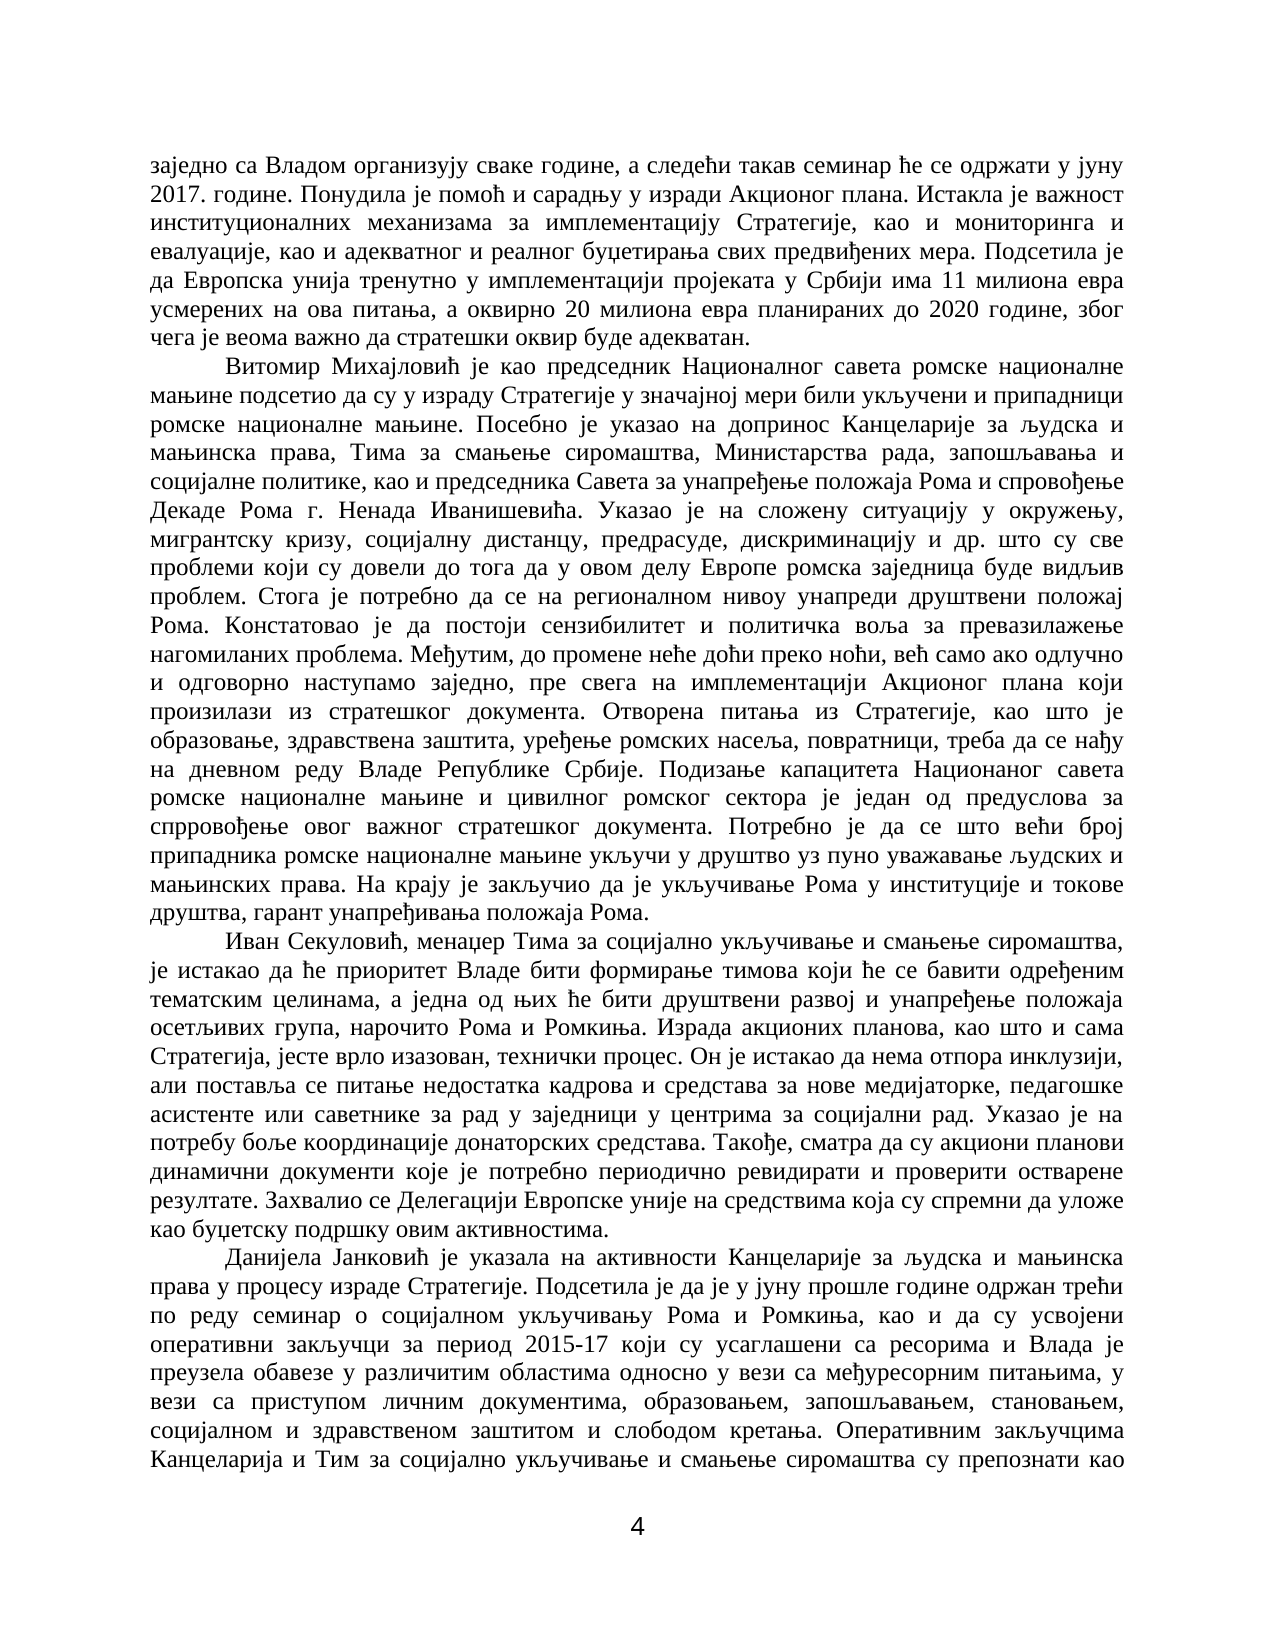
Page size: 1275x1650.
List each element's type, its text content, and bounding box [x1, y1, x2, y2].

text Иван Секуловић, менаџер Тима за социјално укључивање и смањење сиромаштва, је истакао да ће приоритет Владе бити формирање тимова који ће се бавити одређеним тематским целинама, а једна од њих ће бити друштвени развој и унапређење положаја осетљивих група, нарочито Рома и Ромкиња. Израда акционих планова, као што и сама Стратегија, јесте врло изазован, технички процес. Он је истакао да нема отпора инклузији, али поставља се питање недостатка кадрова и средстава за нове медијаторке, педагошке асистенте или саветнике за рад у заједници у центрима за социјални рад. Указао је на потребу боље координације донаторских средстава. Такође, сматра да су акциони планови динамични документи које је потребно периодично ревидирати и проверити остварене резултате. Захвалио се Делегацији Европске уније на средствима која су спремни да уложе као буџетску подршку овим активностима. [150, 926, 1125, 1242]
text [150, 1242, 1125, 1472]
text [150, 150, 1125, 351]
text Витомир Михајловић је као председник Националног савета ромске националне мањине подсетио да су у израду Стратегије у значајној мери били укључени и припадници ромске националне мањине. Посебно је указао на допринос Канцеларије за људска и мањинска права, Тима за смањење сиромаштва, Министарства рада, запошљавања и социјалне политике, као и председника Савета за унапређење положаја Рома и спровођење Декаде Рома г. Ненада Иванишевића. Указао је на сложену ситуацију у окружењу, мигрантску кризу, социјалну дистанцу, предрасуде, дискриминацију и др. што су све проблеми који су довели до тога да у овом делу Европе ромска заједница буде видљив проблем. Стога је потребно да се на регионалном нивоу унапреди друштвени положај Рома. Констатовао је да постоји сензибилитет и политичка воља за превазилажење нагомиланих проблема. Међутим, до промене неће доћи преко ноћи, већ само ако одлучно и одговорно наступамо заједно, пре свега на имплементацији Акционог плана који произилази из стратешког документа. Отворена питања из Стратегије, као што је образовање, здравствена заштита, уређење ромских насеља, повратници, треба да се нађу на дневном реду Владе Републике Србије. Подизање капацитета Национаног савета ромске националне мањине и цивилног ромског сектора је један од предуслова за спрровођење овог важног стратешког документа. Потребно је да се што већи број припадника ромске националне мањине укључи у друштво уз пуно уважавање људских и мањинских права. На крају је закључио да је укључивање Рома у институције и токове друштва, гарант унапређивања положаја Рома. [150, 351, 1125, 926]
